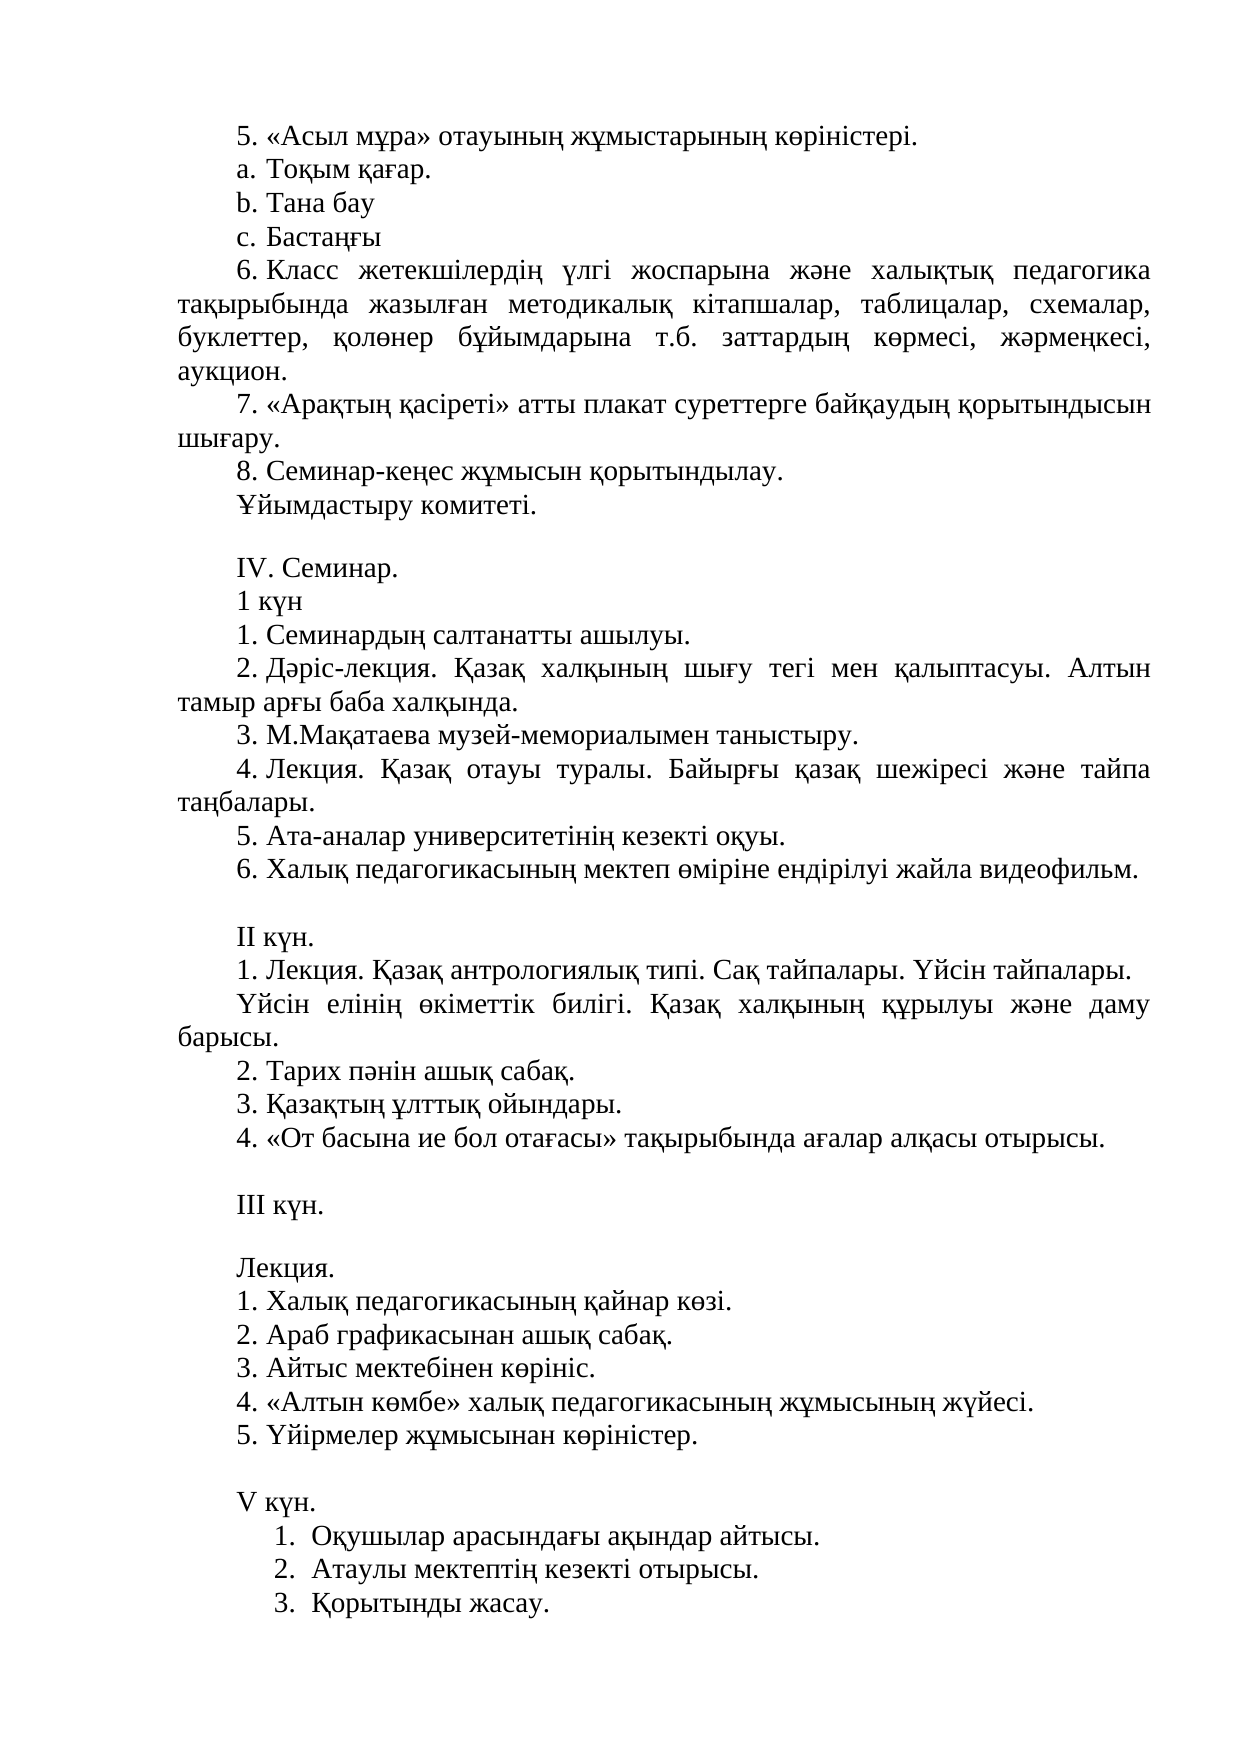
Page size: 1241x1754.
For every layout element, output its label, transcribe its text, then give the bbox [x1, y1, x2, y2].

list Тана бау [177, 185, 1152, 219]
list Атаулы мектептің кезекті отырысы. [274, 1552, 1152, 1585]
list Айтыс мектебінен көрініс. [177, 1350, 1152, 1384]
list Тоқым қағар. [177, 152, 1152, 185]
list Оқушылар арасындағы ақындар айтысы. [274, 1518, 1152, 1552]
list Қорытынды жасау. [274, 1585, 1152, 1619]
list Араб графикасынан ашық сабақ. [177, 1317, 1152, 1350]
list Халық педагогикасының қайнар көзі. [177, 1283, 1152, 1317]
list «Асыл мұра» отауының жұмыстарының көріністері. [177, 118, 1152, 152]
list Лекция. Қазақ отауы туралы. Байырғы қазақ шежіресі және тайпа таңбалары. [177, 751, 1152, 818]
text ІІІ күн. [177, 1187, 1152, 1221]
list «Алтын көмбе» халық педагогикасының жұмысының жүйесі. [177, 1384, 1152, 1417]
list Тарих пәнін ашық сабақ. [177, 1053, 1152, 1086]
list Класс жетекшілердің үлгі жоспарына және халықтық педагогика тақырыбында жазылған методикалық кітапшалар, таблицалар, схемалар, буклеттер, қолөнер бұйымдарына т.б. заттардың көрмесі, жәрмеңкесі, аукцион. [177, 252, 1152, 386]
list Қазақтың ұлттық ойындары. [177, 1086, 1152, 1120]
list Дәріс-лекция. Қазақ халқының шығу тегі мен қалыптасуы. Алтын тамыр арғы баба халқында. [177, 650, 1152, 717]
list Халық педагогикасының мектеп өміріне ендірілуі жайла видеофильм. [177, 852, 1152, 885]
list Семинар-кеңес жұмысын қорытындылау. [177, 453, 1152, 487]
list «От басына ие бол отағасы» тақырыбында ағалар алқасы отырысы. [177, 1120, 1152, 1153]
text ІІ күн. [177, 919, 1152, 952]
text V күн. [177, 1484, 1152, 1518]
list Лекция. Қазақ антрологиялық типі. Сақ тайпалары. Үйсін тайпалары. [177, 952, 1152, 986]
text Лекция. [177, 1250, 1152, 1283]
list Семинардың салтанатты ашылуы. [177, 617, 1152, 650]
text Ұйымдастыру комитеті. [177, 487, 1152, 521]
text Үйсін елінің өкіметтік билігі. Қазақ халқының құрылуы және даму барысы. [177, 986, 1152, 1053]
list «Арақтың қасіреті» атты плакат суреттерге байқаудың қорытындысын шығару. [177, 386, 1152, 453]
text IV. Семинар. [177, 550, 1152, 583]
list Үйірмелер жұмысынан көріністер. [177, 1417, 1152, 1451]
list М.Мақатаева музей-мемориалымен таныстыру. [177, 717, 1152, 751]
list Ата-аналар университетінің кезекті оқуы. [177, 818, 1152, 852]
text 1 күн [177, 583, 1152, 617]
list Бастаңғы [177, 219, 1152, 252]
